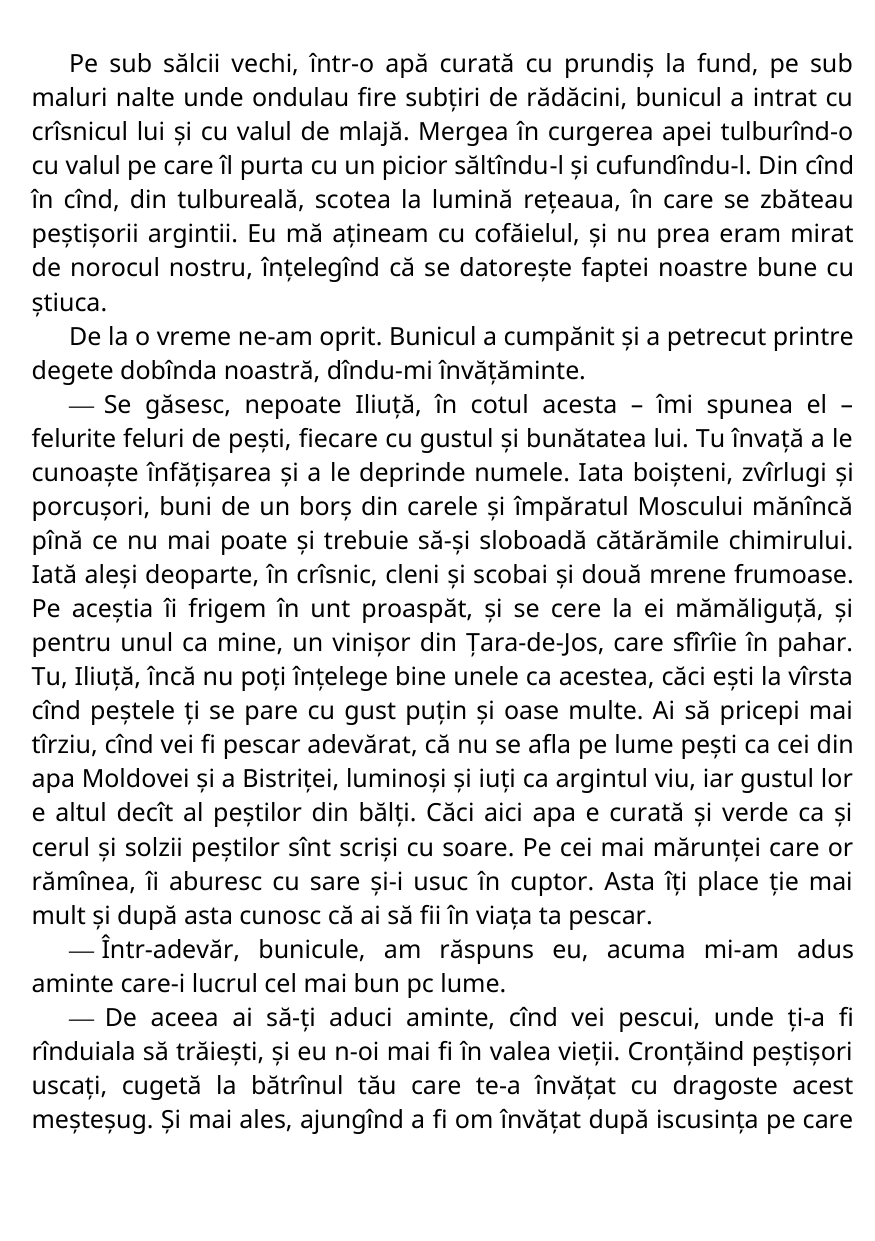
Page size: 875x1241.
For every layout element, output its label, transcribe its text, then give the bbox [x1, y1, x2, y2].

text De la o vreme ne-am oprit. Bunicul a cumpănit şi a petrecut printre degete dobînda noastră, dîndu-mi învăţăminte. [31, 318, 854, 386]
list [31, 999, 854, 1136]
list Într-adevăr, bunicule, am răspuns eu, acuma mi-am adus aminte care-i lucrul cel mai bun pc lume. [31, 931, 854, 999]
list Se găsesc, nepoate Iliuţă, în cotul acesta – îmi spunea el – felurite feluri de peşti, fiecare cu gustul şi bunătatea lui. Tu învaţă a le cunoaşte înfăţişarea şi a le deprinde numele. Iata boişteni, zvîrlugi şi porcuşori, buni de un borş din carele şi împăratul Moscului mănîncă pînă ce nu mai poate şi trebuie să-şi sloboadă cătărămile chimirului. Iată aleşi deoparte, în crîsnic, cleni şi scobai şi două mrene frumoase. Pe aceştia îi frigem în unt proaspăt, şi se cere la ei mămăliguţă, şi pentru unul ca mine, un vinişor din Ţara-de-Jos, care sfîrîie în pahar. Tu, Iliuţă, încă nu poţi înţelege bine unele ca acestea, căci eşti la vîrsta cînd peştele ţi se pare cu gust puţin şi oase multe. Ai să pricepi mai tîrziu, cînd vei fi pescar adevărat, că nu se afla pe lume peşti ca cei din apa Moldovei şi a Bistriţei, luminoşi şi iuţi ca argintul viu, iar gustul lor e altul decît al peştilor din bălţi. Căci aici apa e curată şi verde ca şi cerul şi solzii peştilor sînt scrişi cu soare. Pe cei mai mărunţei care or rămînea, îi aburesc cu sare şi-i usuc în cuptor. Asta îţi place ţie mai mult şi după asta cunosc că ai să fii în viaţa ta pescar. [31, 386, 854, 931]
text Pe sub sălcii vechi, într-o apă curată cu prundiş la fund, pe sub maluri nalte unde ondulau fire subţiri de rădăcini, bunicul a intrat cu crîsnicul lui şi cu valul de mlajă. Mergea în curgerea apei tulburînd-o cu valul pe care îl purta cu un picior săltîndu-l şi cufundîndu-l. Din cînd în cînd, din tulbureală, scotea la lumină reţeaua, în care se zbăteau peştişorii argintii. Eu mă aţineam cu cofăielul, şi nu prea eram mirat de norocul nostru, înţelegînd că se datoreşte faptei noastre bune cu ştiuca. [31, 46, 854, 318]
